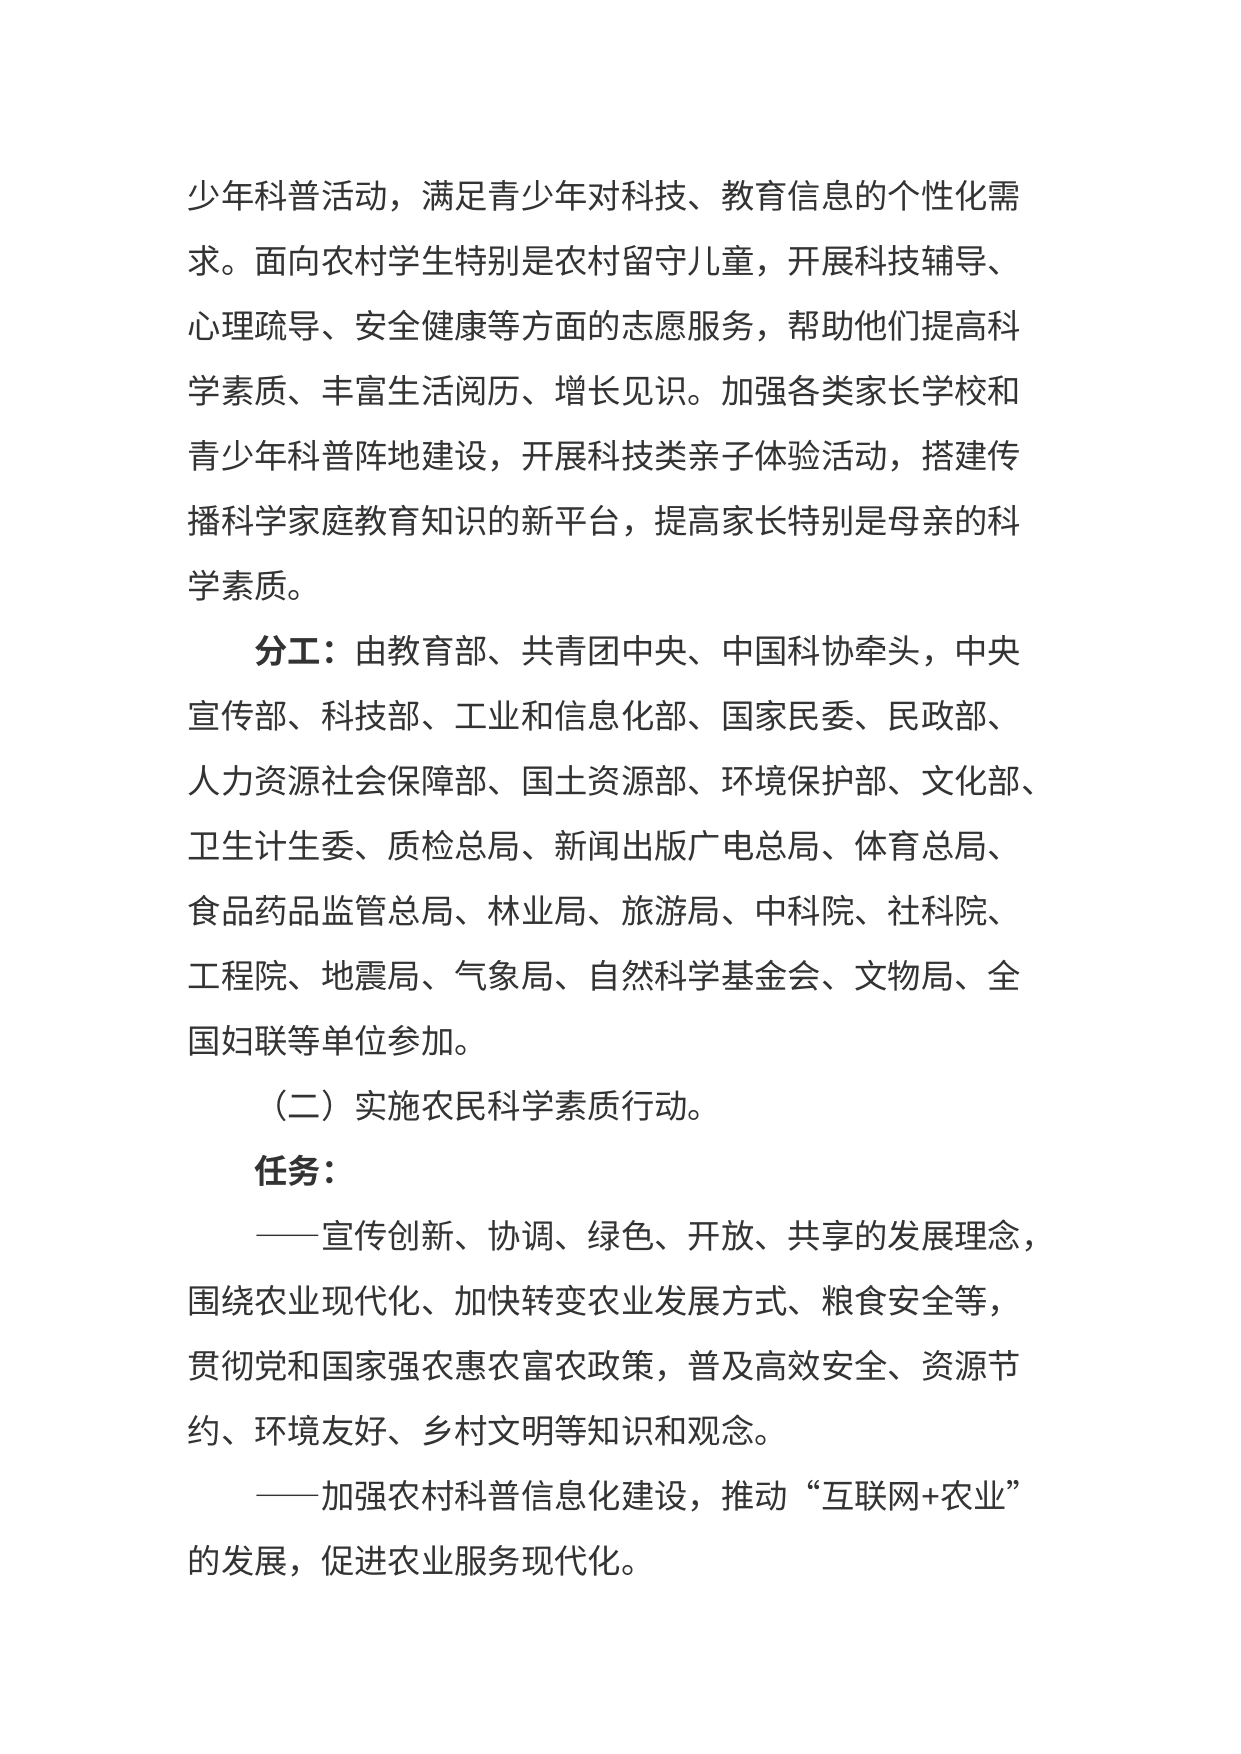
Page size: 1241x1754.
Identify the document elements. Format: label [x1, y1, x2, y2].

text [187, 162, 1053, 1592]
